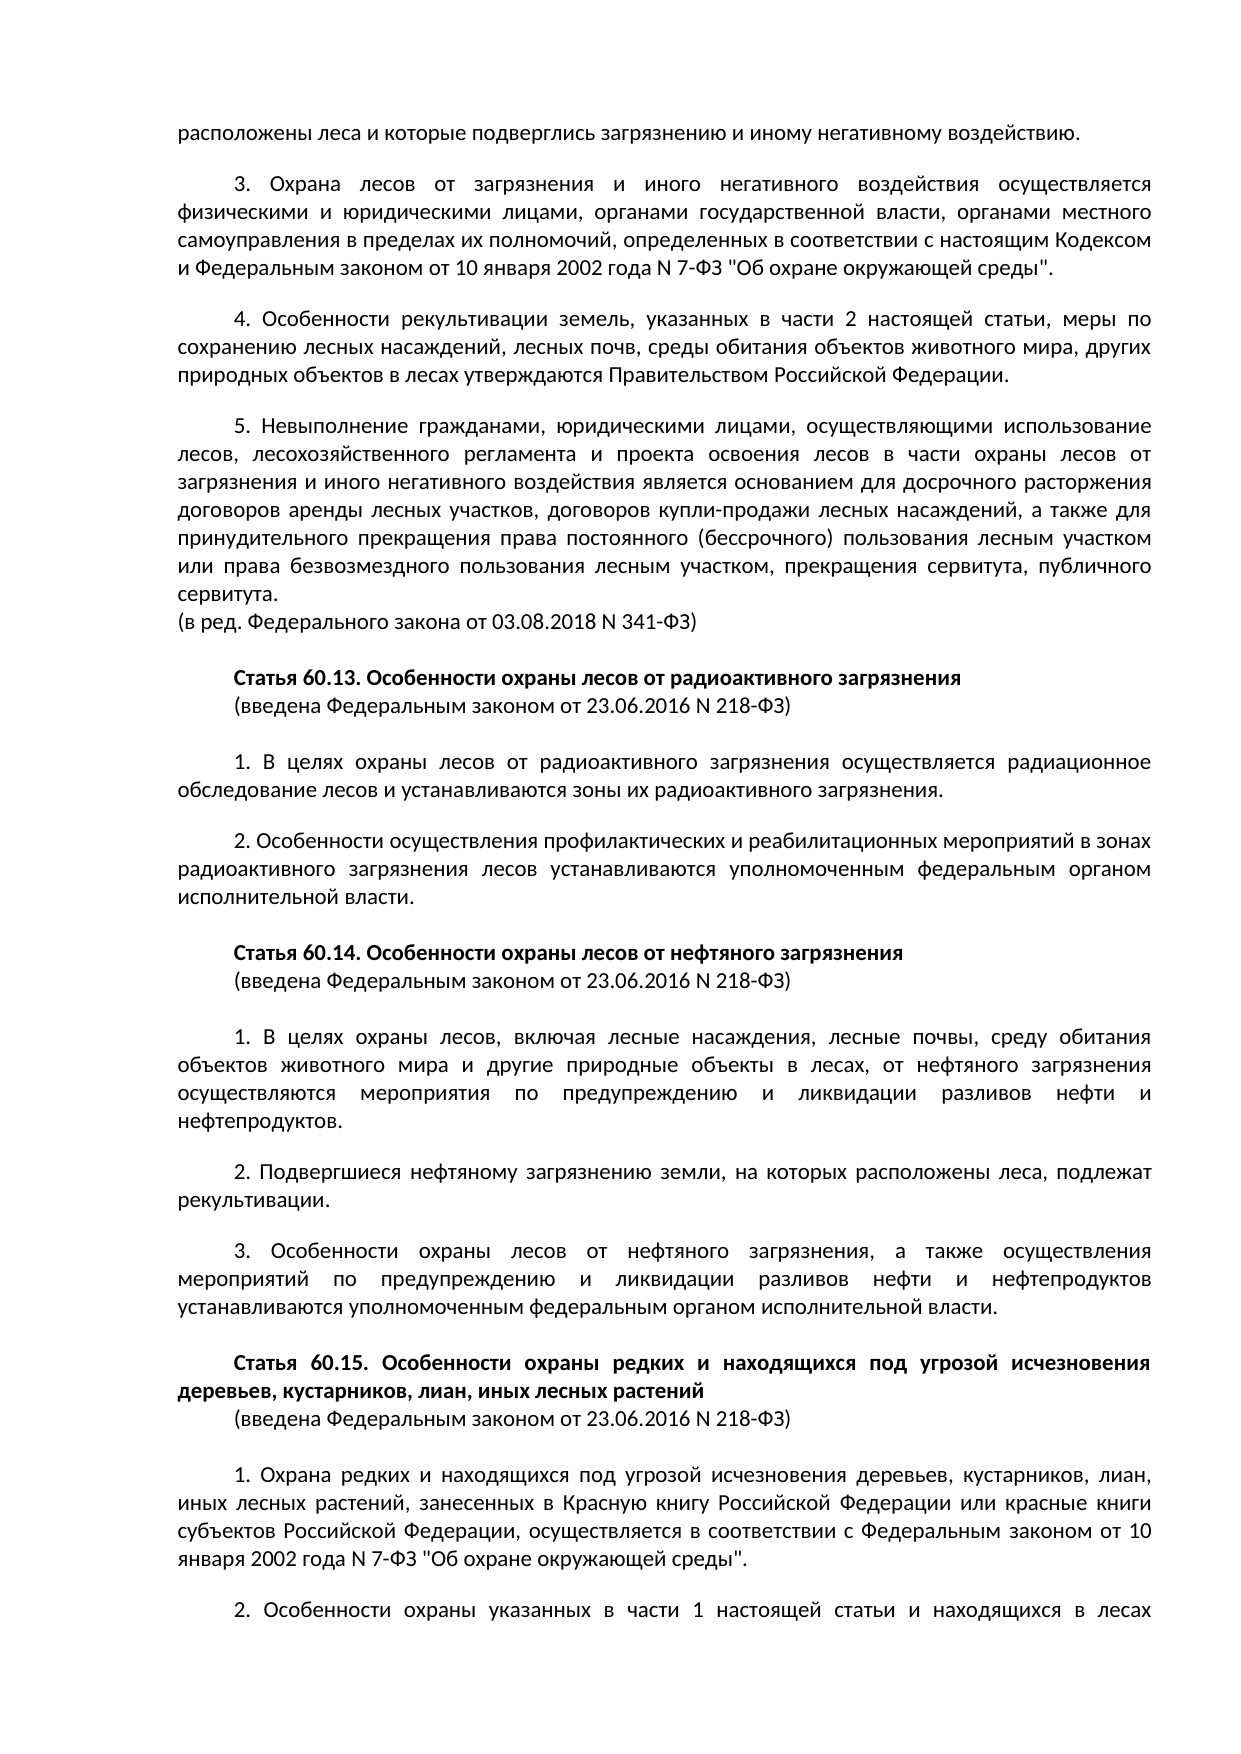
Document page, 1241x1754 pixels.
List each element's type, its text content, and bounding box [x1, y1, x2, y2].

title Статья 60.14. Особенности охраны лесов от нефтяного загрязнения [177, 938, 1152, 966]
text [177, 1596, 1152, 1623]
text 3. Особенности охраны лесов от нефтяного загрязнения, а также осуществления мероприятий по предупреждению и ликвидации разливов нефти и нефтепродуктов устанавливаются уполномоченным федеральным органом исполнительной власти. [177, 1236, 1152, 1320]
text 4. Особенности рекультивации земель, указанных в части 2 настоящей статьи, меры по сохранению лесных насаждений, лесных почв, среды обитания объектов животного мира, других природных объектов в лесах утверждаются Правительством Российской Федерации. [177, 304, 1152, 388]
text 1. В целях охраны лесов, включая лесные насаждения, лесные почвы, среду обитания объектов животного мира и другие природные объекты в лесах, от нефтяного загрязнения осуществляются мероприятия по предупреждению и ликвидации разливов нефти и нефтепродуктов. [177, 1022, 1152, 1134]
text 1. В целях охраны лесов от радиоактивного загрязнения осуществляется радиационное обследование лесов и устанавливаются зоны их радиоактивного загрязнения. [177, 747, 1152, 803]
text 1. Охрана редких и находящихся под угрозой исчезновения деревьев, кустарников, лиан, иных лесных растений, занесенных в Красную книгу Российской Федерации или красные книги субъектов Российской Федерации, осуществляется в соответствии с Федеральным законом от 10 января 2002 года N 7-ФЗ "Об охране окружающей среды". [177, 1461, 1152, 1573]
text 2. Особенности осуществления профилактических и реабилитационных мероприятий в зонах радиоактивного загрязнения лесов устанавливаются уполномоченным федеральным органом исполнительной власти. [177, 826, 1152, 910]
text (в ред. Федерального закона от 03.08.2018 N 341-ФЗ) [177, 607, 1152, 635]
text 5. Невыполнение гражданами, юридическими лицами, осуществляющими использование лесов, лесохозяйственного регламента и проекта освоения лесов в части охраны лесов от загрязнения и иного негативного воздействия является основанием для досрочного расторжения договоров аренды лесных участков, договоров купли-продажи лесных насаждений, а также для принудительного прекращения права постоянного (бессрочного) пользования лесным участком или права безвозмездного пользования лесным участком, прекращения сервитута, публичного сервитута. [177, 411, 1152, 607]
title Статья 60.13. Особенности охраны лесов от радиоактивного загрязнения [177, 663, 1152, 691]
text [177, 118, 1152, 146]
text (введена Федеральным законом от 23.06.2016 N 218-ФЗ) [177, 966, 1152, 994]
text (введена Федеральным законом от 23.06.2016 N 218-ФЗ) [177, 1404, 1152, 1432]
text (введена Федеральным законом от 23.06.2016 N 218-ФЗ) [177, 691, 1152, 719]
title Статья 60.15. Особенности охраны редких и находящихся под угрозой исчезновения деревьев, кустарников, лиан, иных лесных растений [177, 1348, 1152, 1404]
text 3. Охрана лесов от загрязнения и иного негативного воздействия осуществляется физическими и юридическими лицами, органами государственной власти, органами местного самоуправления в пределах их полномочий, определенных в соответствии с настоящим Кодексом и Федеральным законом от 10 января 2002 года N 7-ФЗ "Об охране окружающей среды". [177, 169, 1152, 281]
text 2. Подвергшиеся нефтяному загрязнению земли, на которых расположены леса, подлежат рекультивации. [177, 1157, 1152, 1213]
